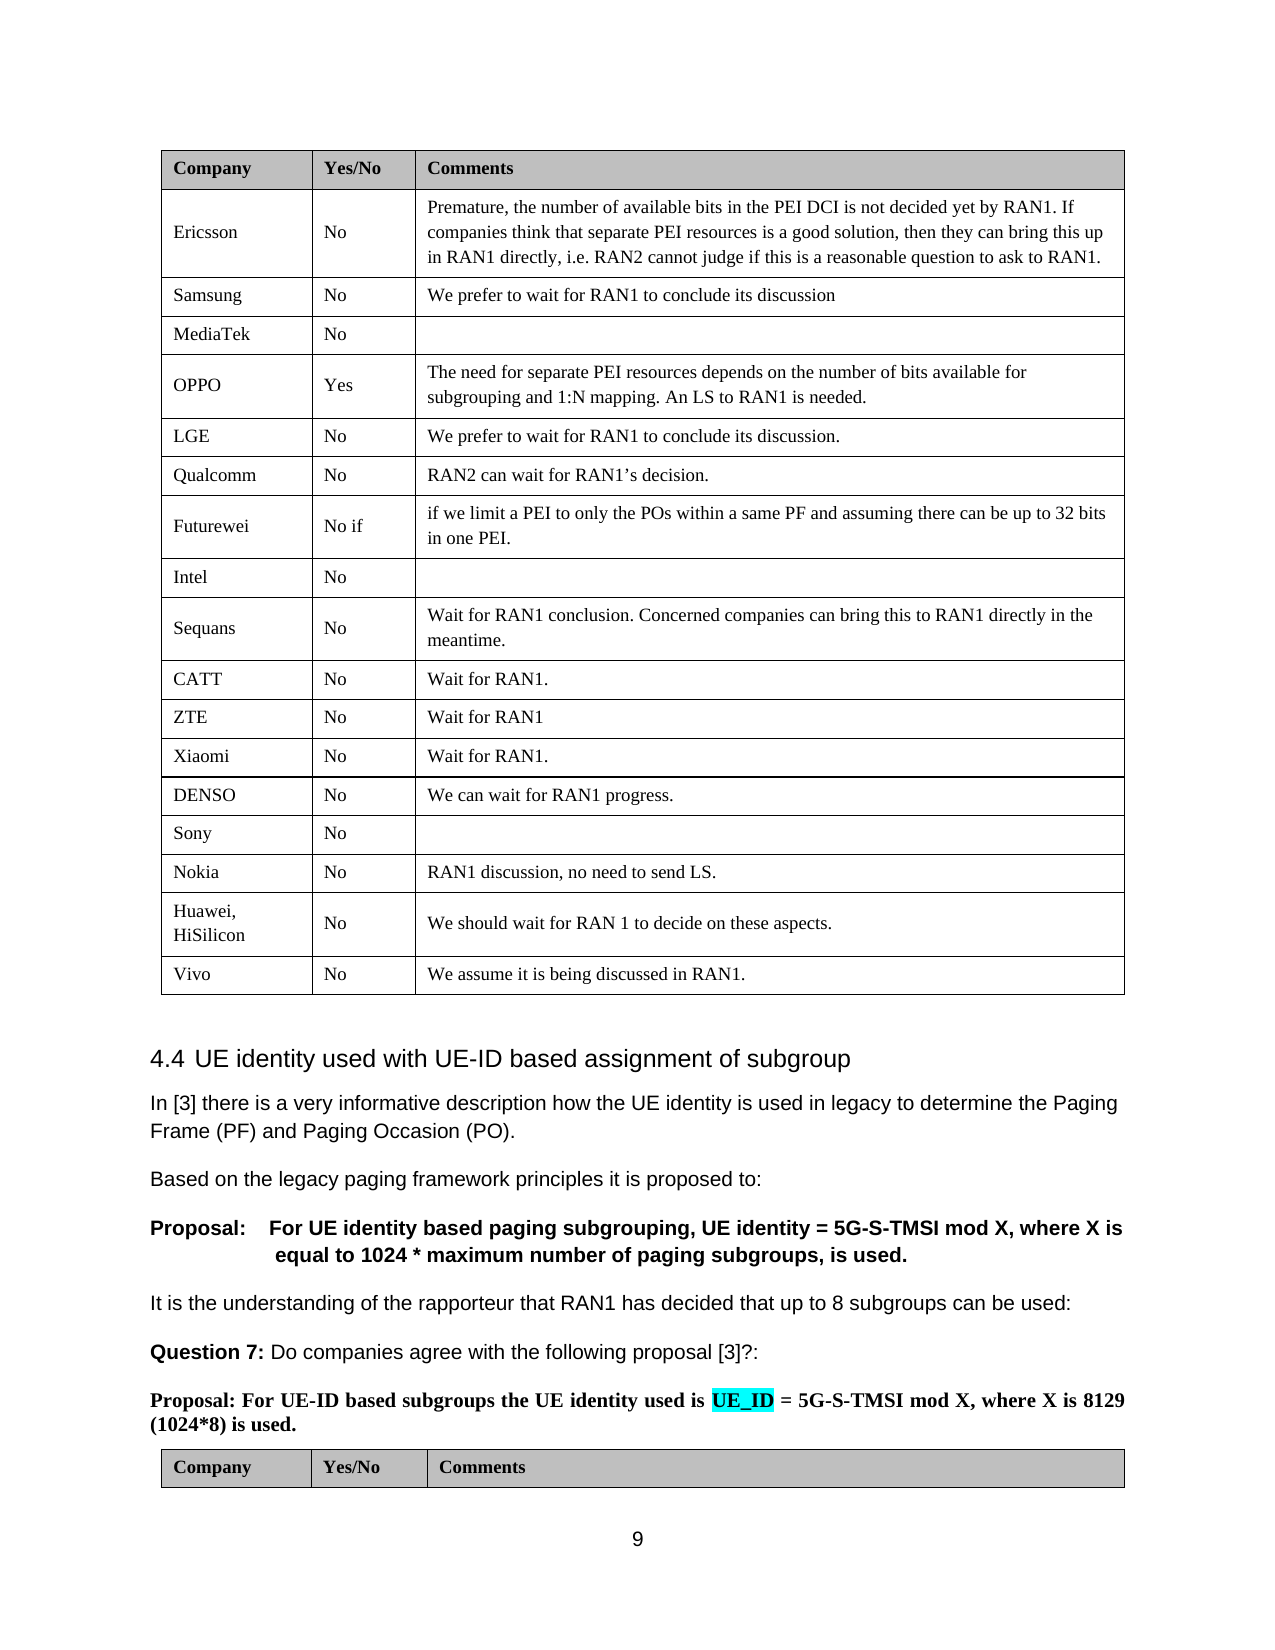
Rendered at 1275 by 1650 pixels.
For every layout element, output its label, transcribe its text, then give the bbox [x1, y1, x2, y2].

text Question 7: Do companies agree with the following proposal [3]?: [150, 1339, 1125, 1363]
table_cell We should wait for RAN 1 to decide on these aspects. [416, 893, 1124, 956]
table_cell Premature, the number of available bits in the PEI DCI is not decided yet by RAN1. If companies think that separate PEI resources is a good solution, then they can bring this up in RAN1 directly, i.e. RAN2 cannot judge if this is a reasonable question to ask to RAN1. [416, 190, 1124, 277]
table_cell CATT [162, 661, 312, 699]
table_cell No [313, 317, 415, 354]
text It is the understanding of the rapporteur that RAN1 has decided that up to 8 subgroups can be used: [150, 1291, 1125, 1315]
table_cell We assume it is being discussed in RAN1. [416, 957, 1124, 994]
table_cell Sequans [162, 598, 312, 660]
table_cell [416, 559, 1124, 597]
table_cell No [313, 190, 415, 277]
list Proposal: For UE-ID based subgroups the UE identity used is UE_ID = 5G-S-TMSI mod X, where X is 8129 (1024*8) is used. [150, 1388, 1125, 1436]
table_header Yes/No [312, 1450, 427, 1487]
table_cell RAN2 can wait for RAN1’s decision. [416, 457, 1124, 495]
table_cell No [313, 957, 415, 994]
table_cell [416, 317, 1124, 354]
table_cell Yes [313, 355, 415, 418]
table_cell DENSO [162, 778, 312, 815]
table_header Comments [416, 151, 1124, 189]
table_cell No if [313, 496, 415, 558]
table_header Yes/No [313, 151, 415, 189]
text In [3] there is a very informative description how the UE identity is used in legacy to determine the Paging Frame (PF) and Paging Occasion (PO). [150, 1091, 1125, 1143]
table_cell MediaTek [162, 317, 312, 354]
table_cell No [313, 855, 415, 892]
table_cell No [313, 278, 415, 316]
table_cell Wait for RAN1 conclusion. Concerned companies can bring this to RAN1 directly in the meantime. [416, 598, 1124, 660]
table_cell [416, 816, 1124, 854]
table_header Company [162, 151, 312, 189]
table_cell Intel [162, 559, 312, 597]
table_cell Futurewei [162, 496, 312, 558]
table_cell No [313, 893, 415, 956]
table_cell Wait for RAN1 [416, 700, 1124, 738]
table_cell Ericsson [162, 190, 312, 277]
table_cell No [313, 661, 415, 699]
table_cell Qualcomm [162, 457, 312, 495]
table_cell No [313, 816, 415, 854]
subtitle UE identity used with UE-ID based assignment of subgroup [150, 1044, 1125, 1072]
table_cell No [313, 700, 415, 738]
table_cell Vivo [162, 957, 312, 994]
table_cell We prefer to wait for RAN1 to conclude its discussion. [416, 419, 1124, 456]
table_cell No [313, 598, 415, 660]
table_cell Samsung [162, 278, 312, 316]
table_cell Wait for RAN1. [416, 661, 1124, 699]
table_cell LGE [162, 419, 312, 456]
table_cell Wait for RAN1. [416, 739, 1124, 776]
table_cell Huawei, HiSilicon [162, 893, 312, 956]
table_cell Sony [162, 816, 312, 854]
table_cell The need for separate PEI resources depends on the number of bits available for subgrouping and 1:N mapping. An LS to RAN1 is needed. [416, 355, 1124, 418]
table_header Company [162, 1450, 311, 1487]
table_cell No [313, 739, 415, 776]
text Proposal: For UE identity based paging subgrouping, UE identity = 5G-S-TMSI mod X, where X is equal to 1024 * maximum number of paging subgroups, is used. [150, 1215, 1125, 1267]
table_cell No [313, 457, 415, 495]
table_cell Nokia [162, 855, 312, 892]
table_cell Xiaomi [162, 739, 312, 776]
text Based on the legacy paging framework principles it is proposed to: [150, 1167, 1125, 1191]
table_header Comments [428, 1450, 1124, 1487]
table_cell ZTE [162, 700, 312, 738]
table_cell No [313, 778, 415, 815]
table_cell OPPO [162, 355, 312, 418]
table_cell No [313, 559, 415, 597]
table_cell No [313, 419, 415, 456]
table_cell RAN1 discussion, no need to send LS. [416, 855, 1124, 892]
table_cell if we limit a PEI to only the POs within a same PF and assuming there can be up to 32 bits in one PEI. [416, 496, 1124, 558]
table_cell We prefer to wait for RAN1 to conclude its discussion [416, 278, 1124, 316]
table_cell We can wait for RAN1 progress. [416, 778, 1124, 815]
